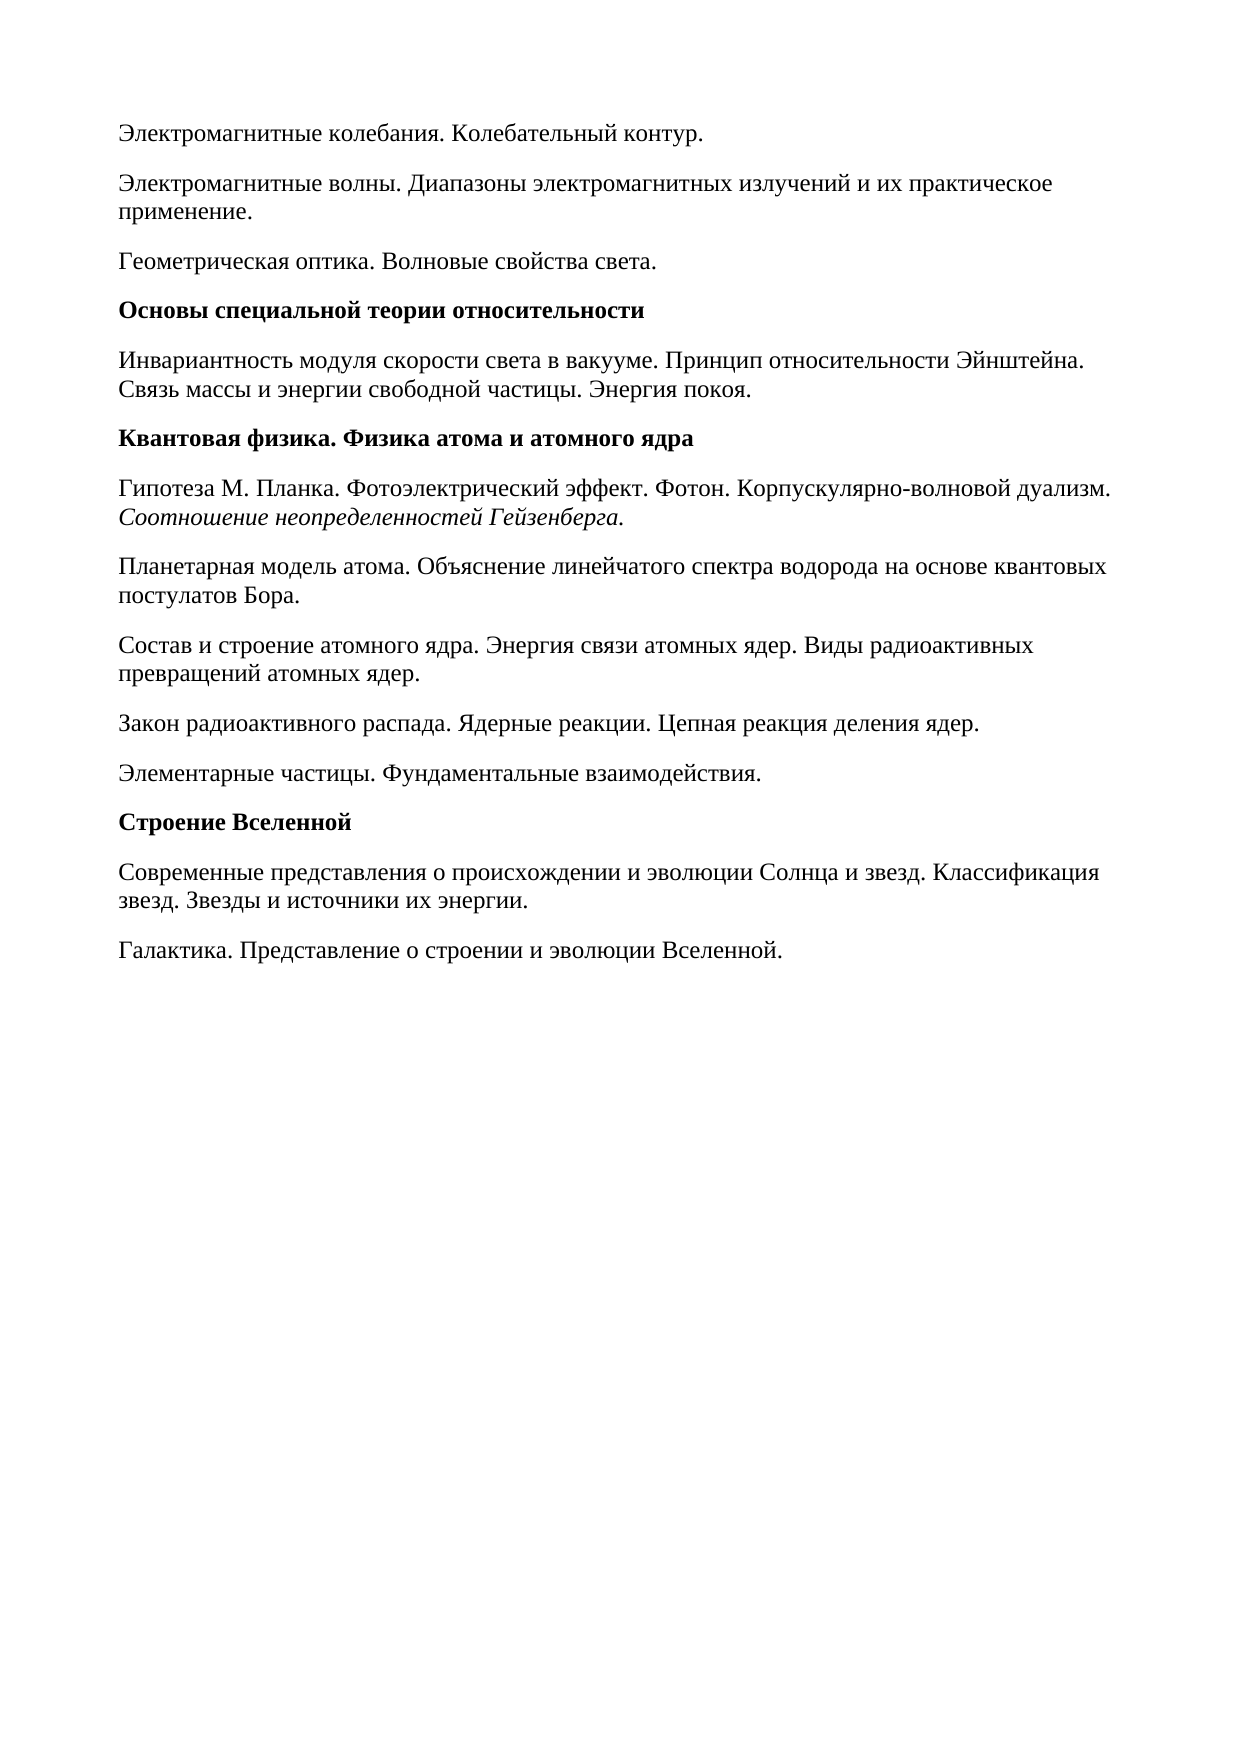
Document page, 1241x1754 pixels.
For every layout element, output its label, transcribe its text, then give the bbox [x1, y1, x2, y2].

text Состав и строение атомного ядра. Энергия связи атомных ядер. Виды радиоактивных превращений атомных ядер. [118, 630, 1122, 687]
text Электромагнитные колебания. Колебательный контур. [118, 118, 1122, 147]
text Элементарные частицы. Фундаментальные взаимодействия. [118, 758, 1122, 786]
text Гипотеза М. Планка. Фотоэлектрический эффект. Фотон. Корпускулярно-волновой дуализм. Соотношение неопределенностей Гейзенберга. [118, 473, 1122, 531]
text Геометрическая оптика. Волновые свойства света. [118, 246, 1122, 275]
text Галактика. Представление о строении и эволюции Вселенной. [118, 935, 1122, 964]
text Планетарная модель атома. Объяснение линейчатого спектра водорода на основе квантовых постулатов Бора. [118, 551, 1122, 609]
text Закон радиоактивного распада. Ядерные реакции. Цепная реакция деления ядер. [118, 708, 1122, 737]
text Квантовая физика. Физика атома и атомного ядра [118, 423, 1122, 452]
text Инвариантность модуля скорости света в вакууме. Принцип относительности Эйнштейна. Связь массы и энергии свободной частицы. Энергия покоя. [118, 345, 1122, 403]
text Электромагнитные волны. Диапазоны электромагнитных излучений и их практическое применение. [118, 168, 1122, 225]
text Строение Вселенной [118, 807, 1122, 836]
text Современные представления о происхождении и эволюции Солнца и звезд. Классификация звезд. Звезды и источники их энергии. [118, 857, 1122, 914]
text Основы специальной теории относительности [118, 296, 1122, 324]
